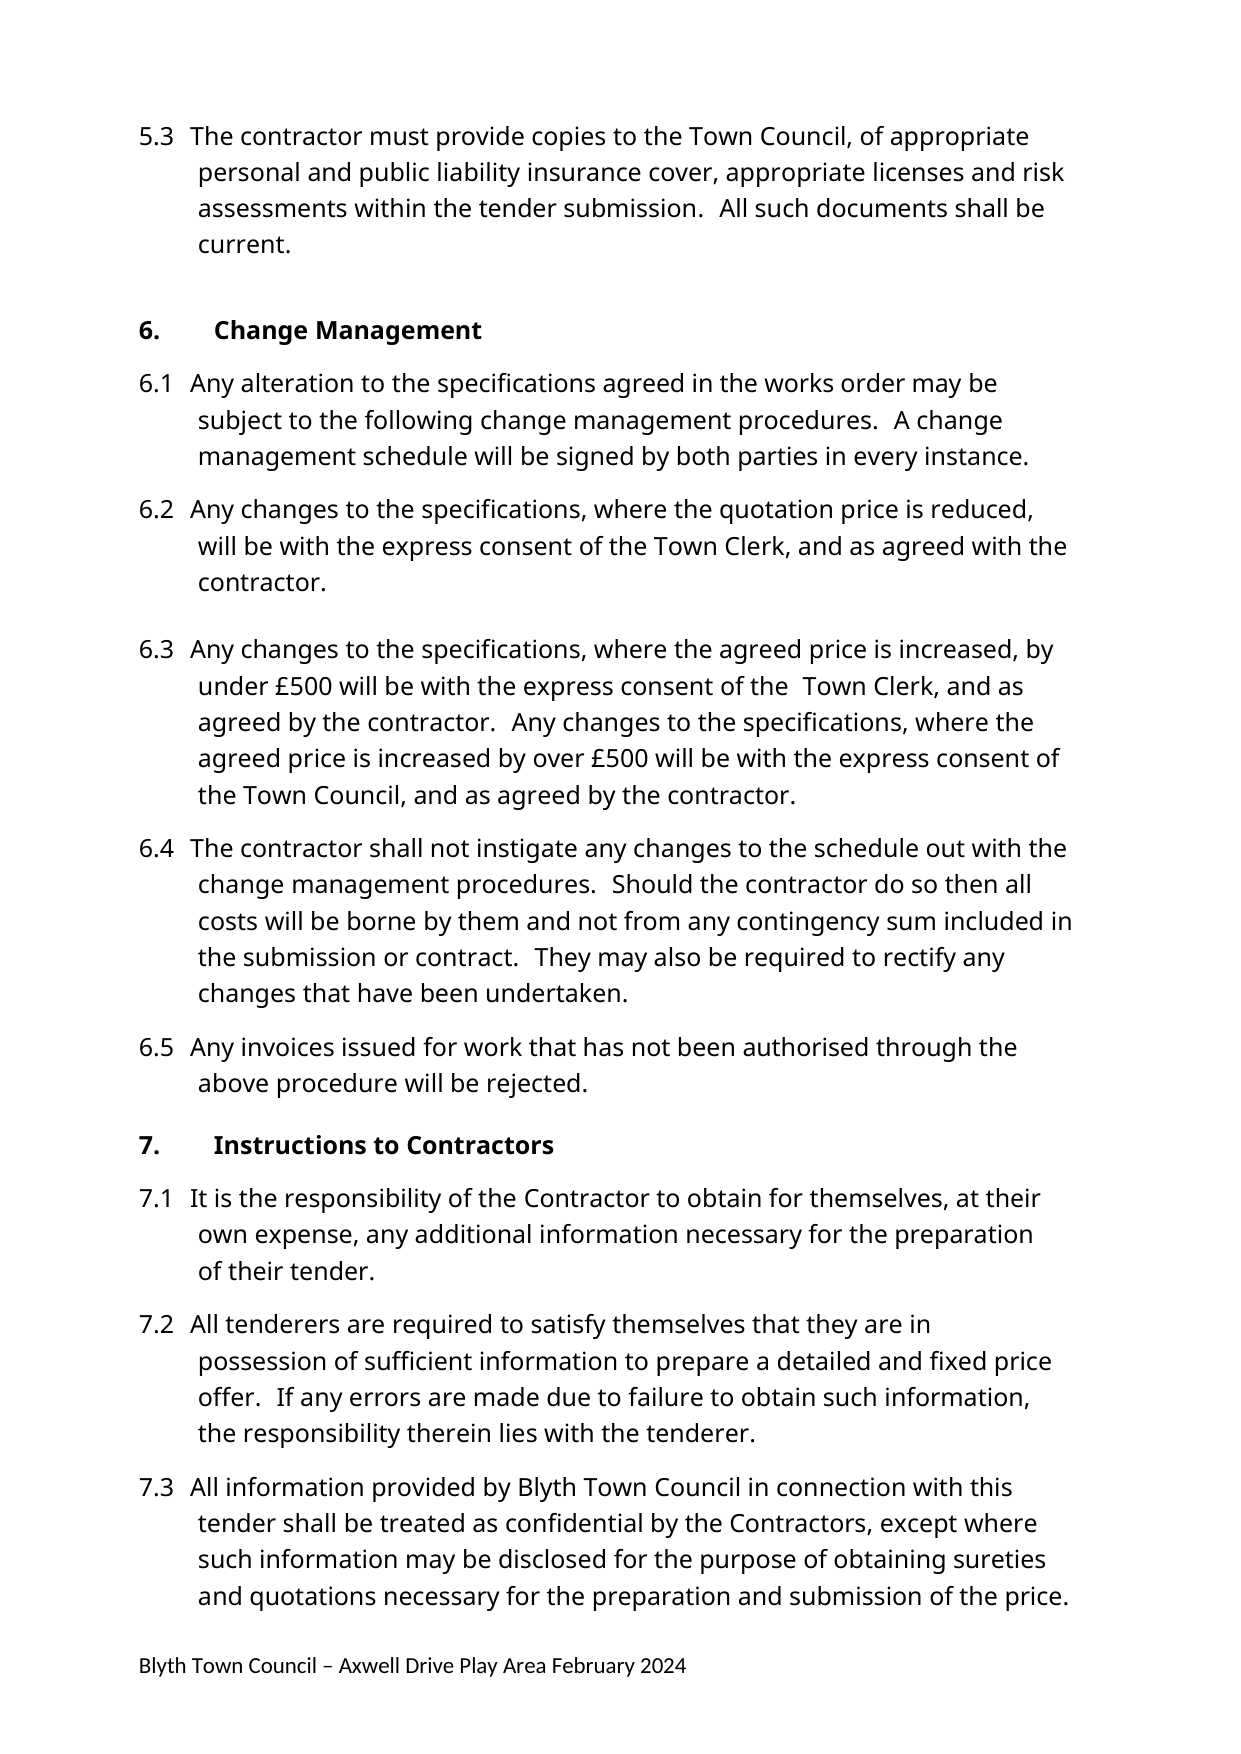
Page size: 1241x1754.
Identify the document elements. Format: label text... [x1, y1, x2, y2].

text 6.5 Any invoices issued for work that has not been authorised through the above procedure will be rejected. [139, 1029, 1056, 1100]
text 5.3 The contractor must provide copies to the Town Council, of appropriate personal and public liability insurance cover, appropriate licenses and risk assessments within the tender submission. All such documents shall be current. [139, 118, 1091, 261]
text 7.1 It is the responsibility of the Contractor to obtain for themselves, at their own expense, any additional information necessary for the preparation of their tender. [139, 1181, 1047, 1287]
text 6.2 Any changes to the specifications, where the quotation price is reduced, will be with the express consent of the Town Clerk, and as agreed with the contractor. [139, 492, 1071, 599]
text 7. Instructions to Contractors [139, 1127, 1154, 1161]
text 7.3 All information provided by Blyth Town Council in connection with this tender shall be treated as confidential by the Contractors, except where such information may be disclosed for the purpose of obtaining sureties and quotations necessary for the preparation and submission of the price. [139, 1469, 1074, 1612]
text 6.4 The contractor shall not instigate any changes to the schedule out with the change management procedures. Should the contractor do so then all costs will be borne by them and not from any contingency sum included in the submission or contract. They may also be required to rectify any changes that have been undertaken. [139, 831, 1082, 1010]
text 6.3 Any changes to the specifications, where the agreed price is increased, by under £500 will be with the express consent of the Town Clerk, and as agreed by the contractor. Any changes to the specifications, where the agreed price is increased by over £500 will be with the express consent of the Town Council, and as agreed by the contractor. [139, 632, 1093, 811]
text 6.1 Any alteration to the specifications agreed in the works order may be subject to the following change management procedures. A change management schedule will be signed by both parties in every instance. [139, 366, 1076, 473]
text 7.2 All tenderers are required to satisfy themselves that they are in possession of sufficient information to prepare a detailed and fixed price offer. If any errors are made due to failure to obtain such information, the responsibility therein lies with the tenderer. [139, 1307, 1059, 1450]
text 6. Change Management [139, 313, 1154, 347]
